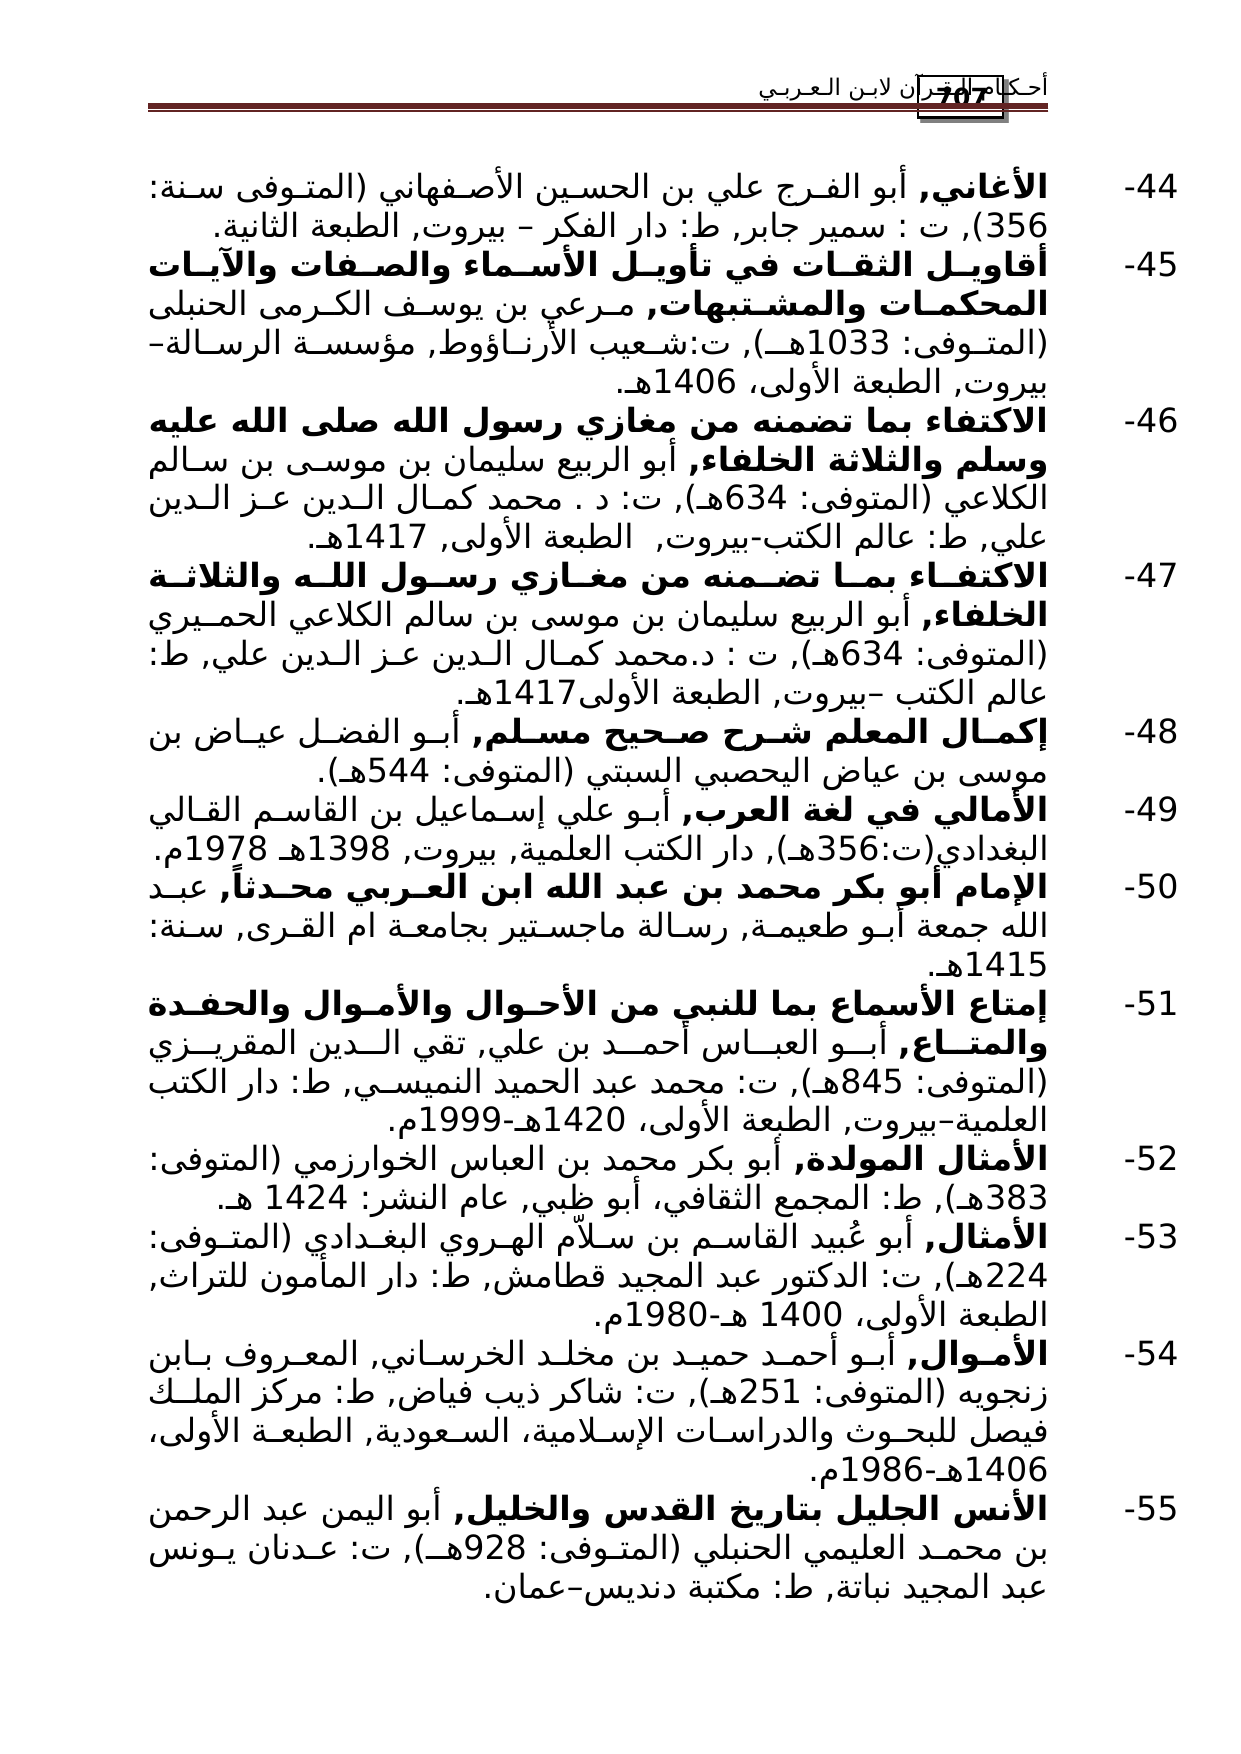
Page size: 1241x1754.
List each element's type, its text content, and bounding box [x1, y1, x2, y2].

list أقاويل الثقات في تأويل الأسماء والصفات والآيات المحكمات والمشتبهات, مرعي بن يوسف الكرمى الحنبلى (المتوفى: 1033هـ), ت:شعيب الأرناؤوط, مؤسسة الرسالة–بيروت, الطبعة الأولى، 1406هـ. [148, 246, 1124, 401]
list إكمال المعلم شرح صحيح مسلم, أبو الفضل عياض بن موسى بن عياض اليحصبي السبتي (المتوفى: 544هـ). [148, 712, 1124, 790]
list الأمثال المولدة, أبو بكر محمد بن العباس الخوارزمي (المتوفى: 383هـ), ط: المجمع الثقافي، أبو ظبي, عام النشر: 1424 هـ. [148, 1140, 1124, 1217]
list الاكتفاء بما تضمنه من مغازي رسول الله صلى الله عليه وسلم والثلاثة الخلفاء, أبو الربيع سليمان بن موسى بن سالم الكلاعي (المتوفى: 634هـ), ت: د . محمد كمال الدين عز الدين علي, ط: عالم الكتب-بيروت, الطبعة الأولى, 1417هـ. [148, 401, 1124, 557]
list الاكتفاء بما تضمنه من مغازي رسول الله والثلاثة الخلفاء, أبو الربيع سليمان بن موسى بن سالم الكلاعي الحميري (المتوفى: 634هـ), ت : د.محمد كمال الدين عز الدين علي, ط: عالم الكتب –بيروت, الطبعة الأولى1417هـ. [148, 557, 1124, 712]
list الأمثال, أبو عُبيد القاسم بن سلاّم الهروي البغدادي (المتوفى: 224هـ), ت: الدكتور عبد المجيد قطامش, ط: دار المأمون للتراث, الطبعة الأولى، 1400 هـ-1980م. [148, 1217, 1124, 1334]
list الإمام أبو بكر محمد بن عبد الله ابن العربي محدثاً, عبد الله جمعة أبو طعيمة, رسالة ماجستير بجامعة ام القرى, سنة: 1415هـ. [148, 868, 1124, 984]
list الأموال, أبو أحمد حميد بن مخلد الخرساني, المعروف بابن زنجويه (المتوفى: 251هـ), ت: شاكر ذيب فياض, ط: مركز الملك فيصل للبحوث والدراسات الإسلامية، السعودية, الطبعة الأولى، 1406هـ-1986م. [148, 1334, 1124, 1489]
list الأمالي في لغة العرب, أبو علي إسماعيل بن القاسم القالي البغدادي(ت:356هـ), دار الكتب العلمية, بيروت, 1398هـ 1978م. [148, 790, 1124, 868]
list الأنس الجليل بتاريخ القدس والخليل, أبو اليمن عبد الرحمن بن محمد العليمي الحنبلي (المتوفى: 928هـ), ت: عدنان يونس عبد المجيد نباتة, ط: مكتبة دنديس–عمان. [148, 1489, 1124, 1606]
list إمتاع الأسماع بما للنبي من الأحوال والأموال والحفدة والمتاع, أبو العباس أحمد بن علي, تقي الدين المقريزي (المتوفى: 845هـ), ت: محمد عبد الحميد النميسي, ط: دار الكتب العلمية–بيروت, الطبعة الأولى، 1420هـ-1999م. [148, 984, 1124, 1140]
list الأغاني, أبو الفرج علي بن الحسين الأصفهاني (المتوفى سنة:356), ت : سمير جابر, ط: دار الفكر – بيروت, الطبعة الثانية. [148, 168, 1124, 246]
